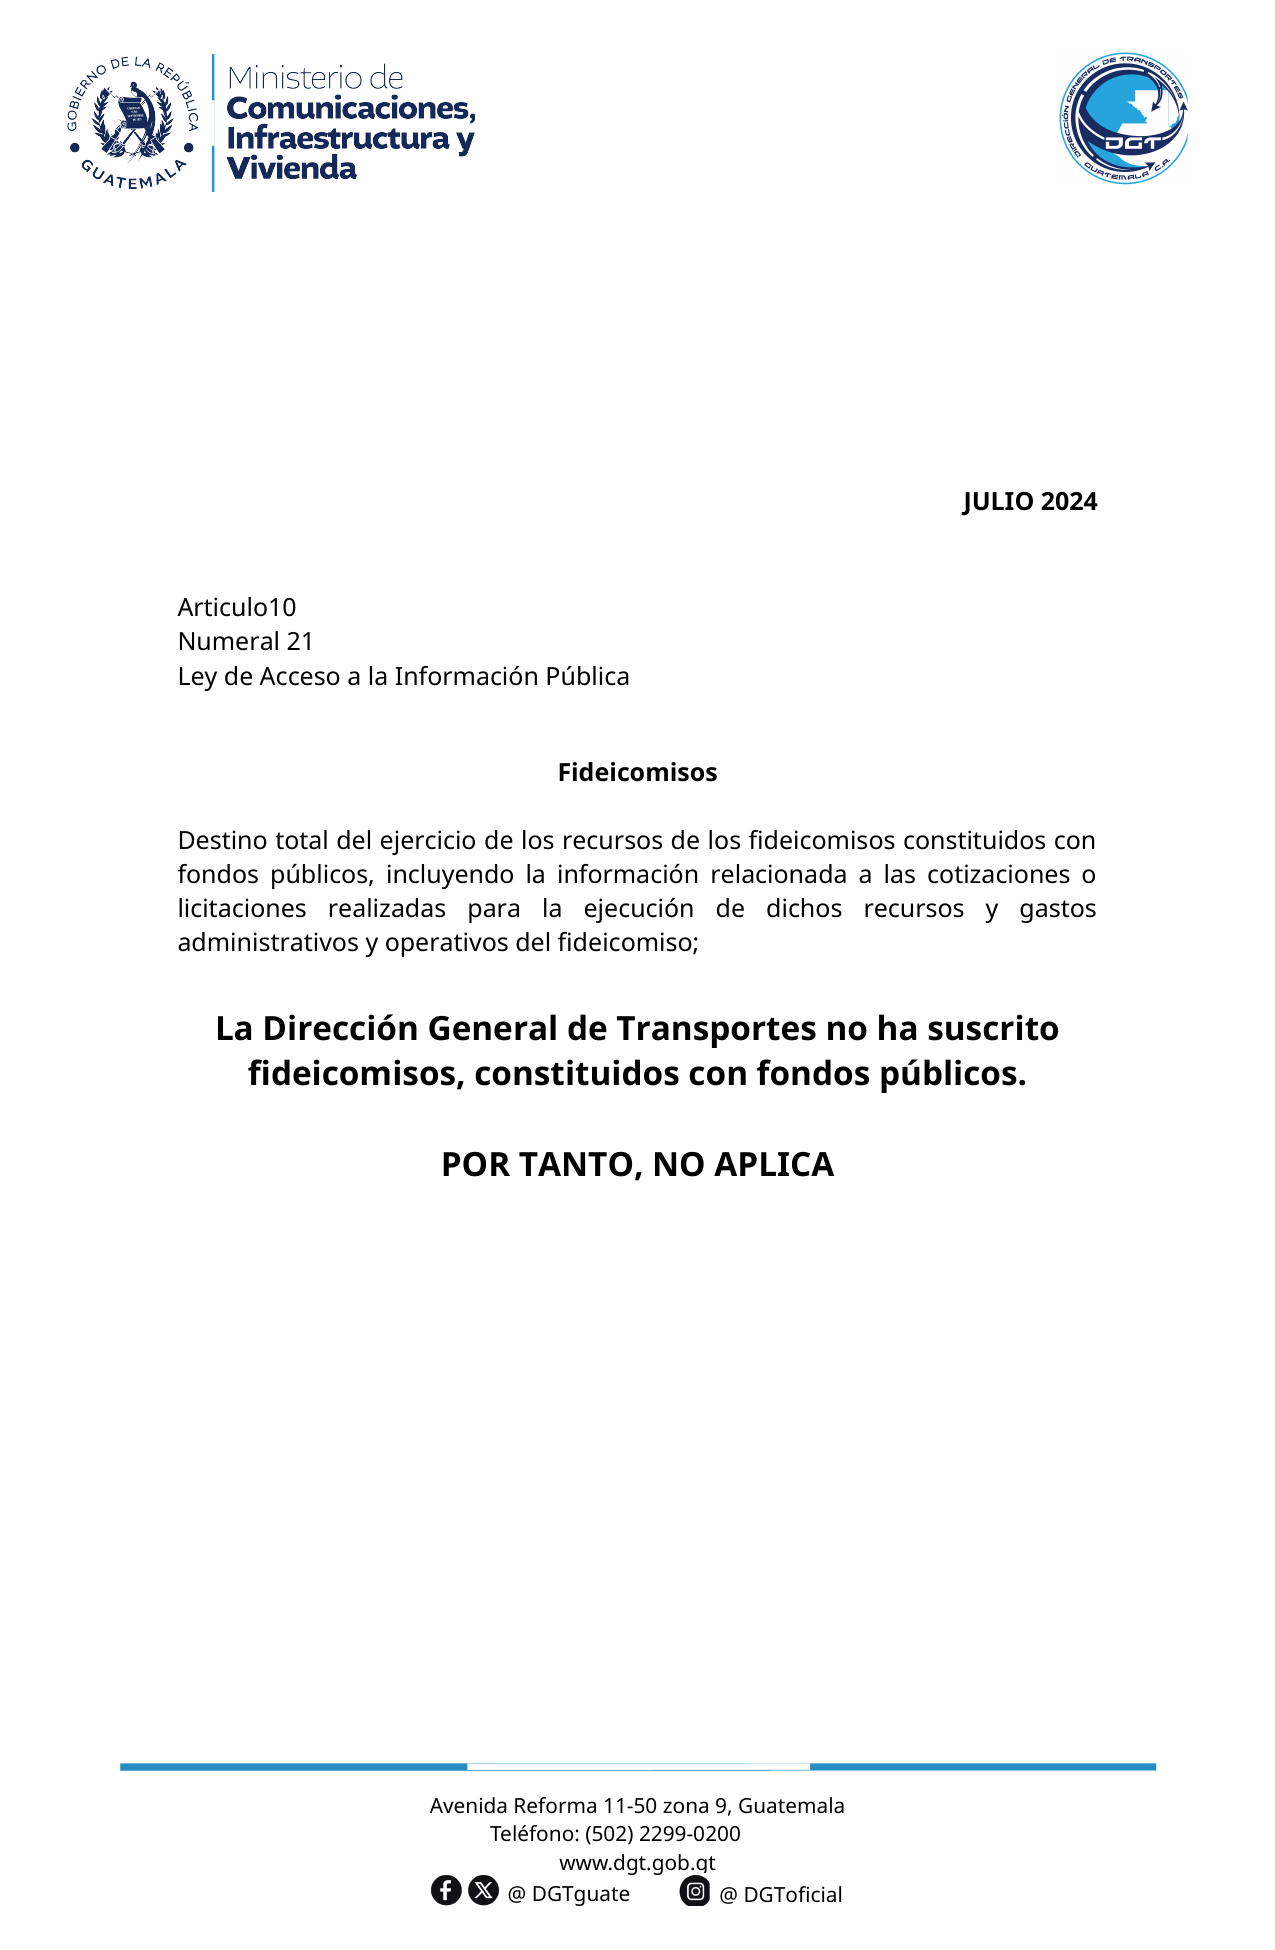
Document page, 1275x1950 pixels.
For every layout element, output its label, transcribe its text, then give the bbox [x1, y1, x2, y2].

text Fideicomisos [177, 754, 1098, 789]
text La Dirección General de Transportes no ha suscrito fideicomisos, constituidos con fondos públicos. [177, 1004, 1098, 1095]
text Destino total del ejercicio de los recursos de los fideicomisos constituidos con fondos públicos, incluyendo la información relacionada a las cotizaciones o licitaciones realizadas para la ejecución de dichos recursos y gastos administrativos y operativos del fideicomiso; [177, 823, 1098, 959]
picture [429, 1873, 503, 1907]
text JULIO 2024 [177, 483, 1098, 518]
text POR TANTO, NO APLICA [177, 1141, 1098, 1186]
text Articulo10 [177, 590, 1098, 624]
picture [678, 1873, 710, 1905]
text Numeral 21 [177, 624, 1098, 658]
picture [1056, 50, 1188, 185]
text Ley de Acceso a la Información Pública [177, 658, 1098, 692]
picture [9, 1700, 1267, 1865]
picture [67, 54, 475, 192]
